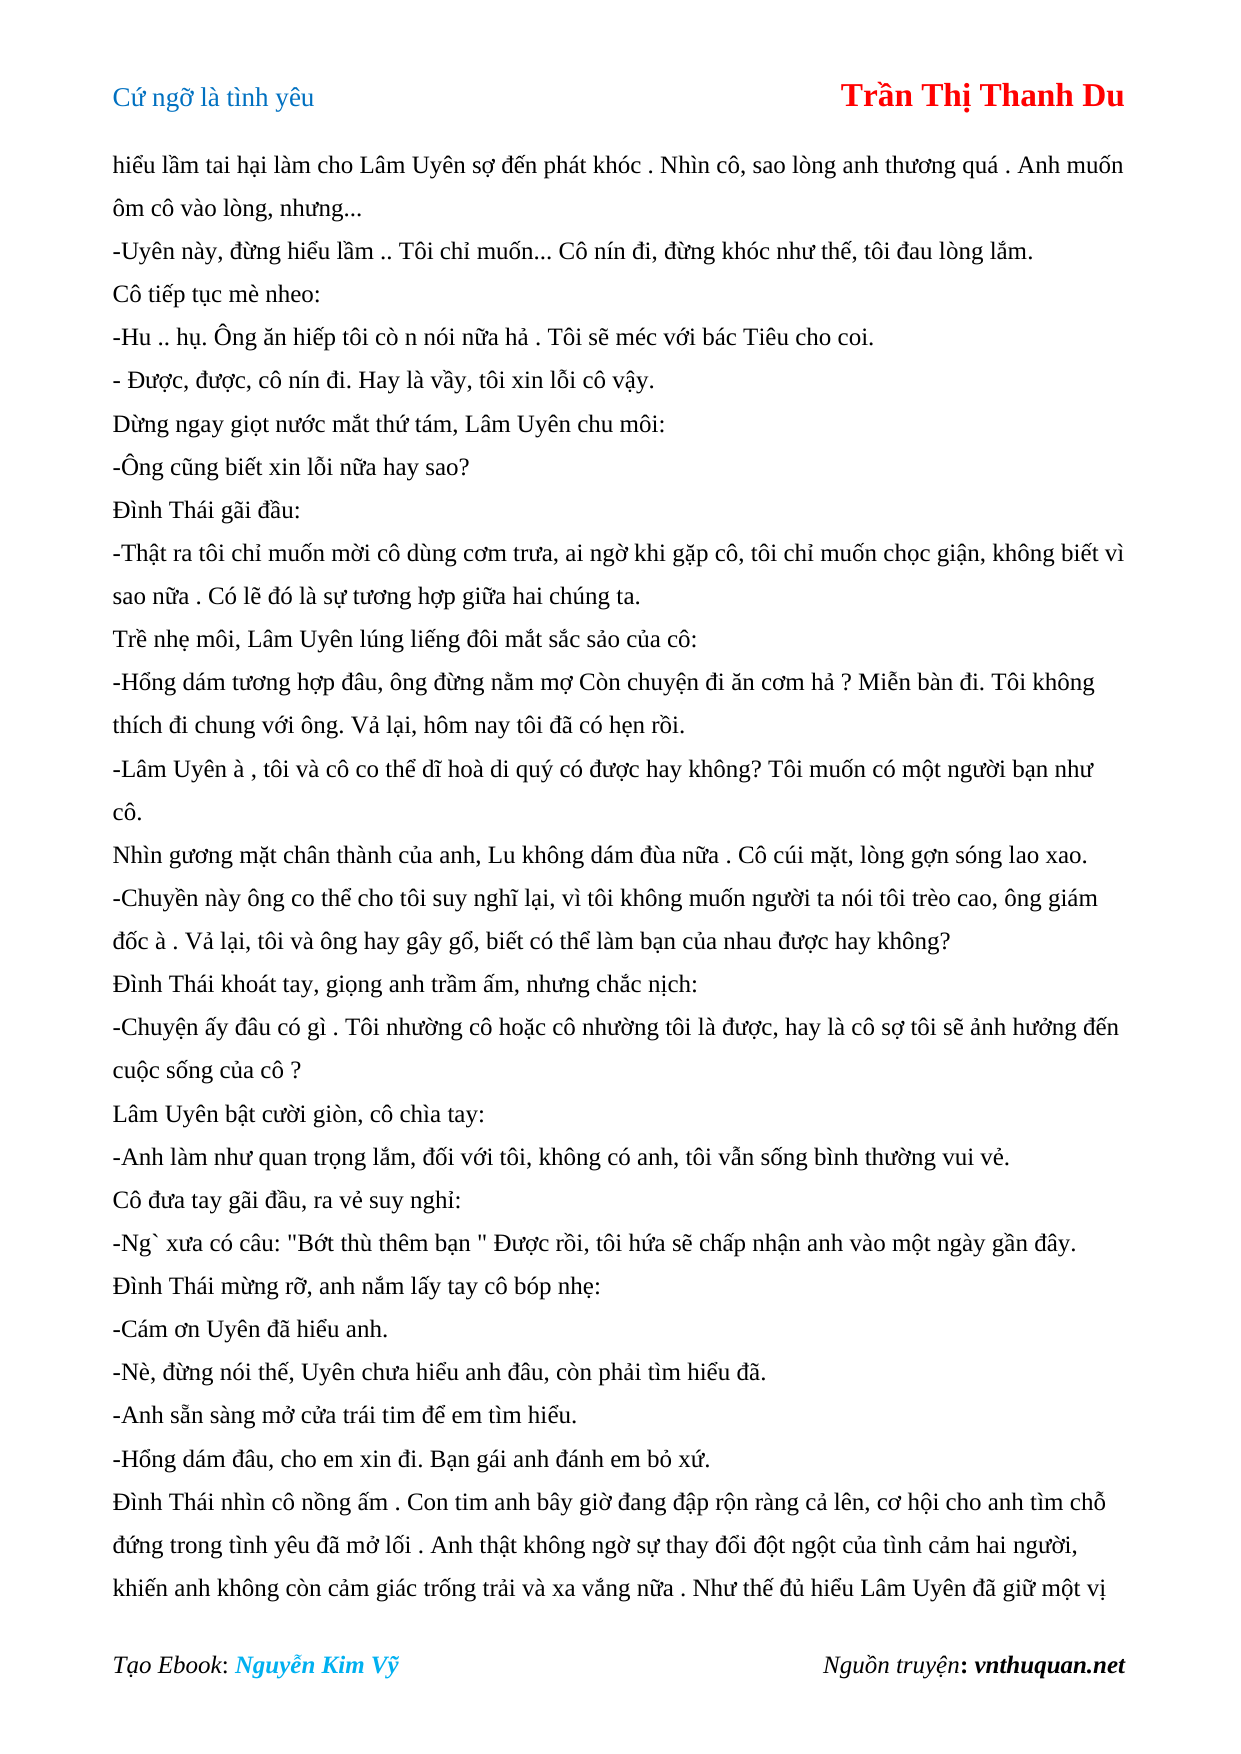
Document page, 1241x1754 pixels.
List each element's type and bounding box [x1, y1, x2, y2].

text [112, 150, 1128, 1602]
